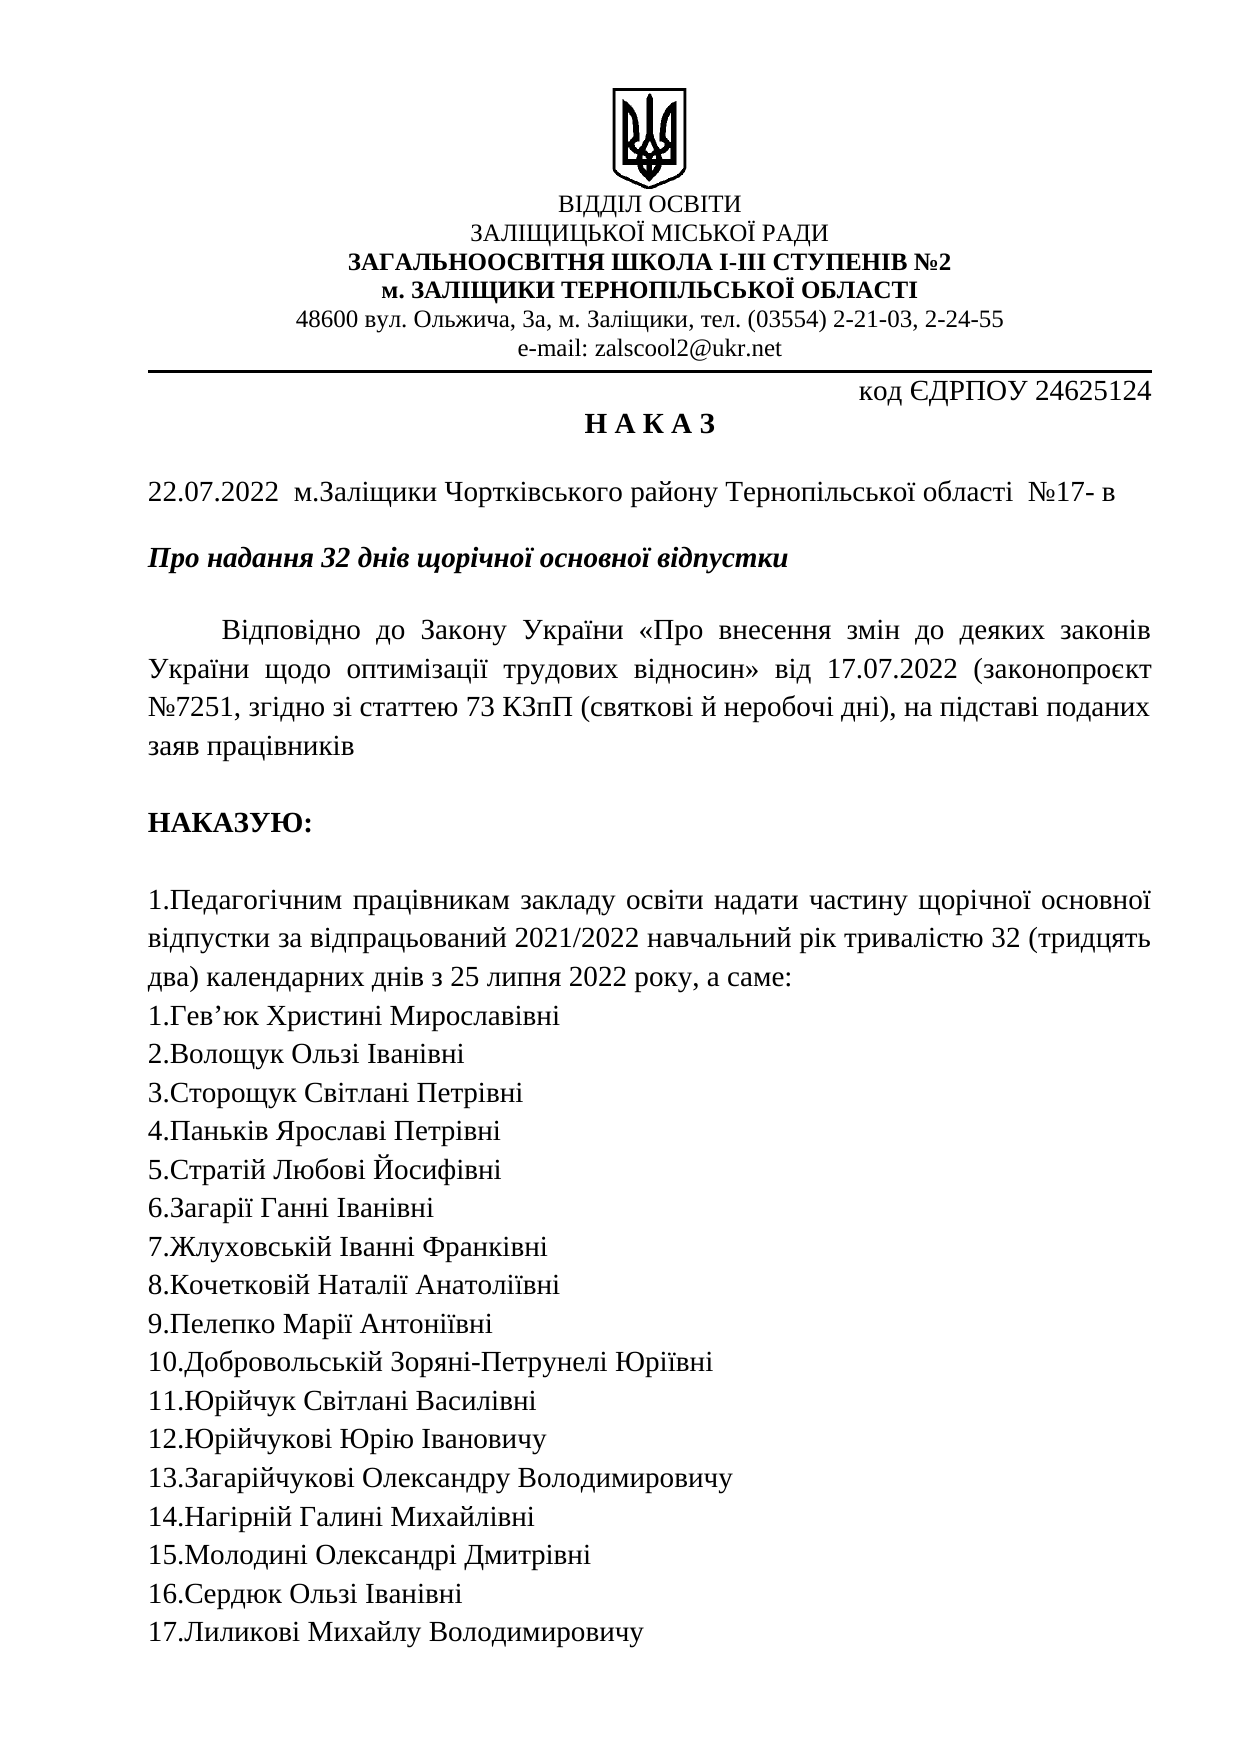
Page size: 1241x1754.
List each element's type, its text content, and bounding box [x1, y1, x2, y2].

text ЗАГАЛЬНООСВІТНЯ ШКОЛА І-ІІІ СТУПЕНІВ №2 [148, 247, 1152, 275]
text Н А К А З [148, 407, 1152, 440]
text 13.Загарійчукові Олександру Володимировичу [148, 1460, 1152, 1494]
text 15.Молодині Олександрі Дмитрівні [148, 1537, 1152, 1571]
text 7.Жлуховській Іванні Франківні [148, 1229, 1152, 1262]
text Відповідно до Закону України «Про внесення змін до деяких законів України щодо оптимізації трудових відносин» від 17.07.2022 (законопроєкт №7251, згідно зі статтею 73 КЗпП (святкові й неробочі дні), на підставі поданих заяв працівників [148, 612, 1152, 761]
text 17.Лиликові Михайлу Володимировичу [148, 1614, 1152, 1648]
text 14.Нагірній Галині Михайлівні [148, 1499, 1152, 1532]
text 1.Педагогічним працівникам закладу освіти надати частину щорічної основної відпустки за відпрацьований 2021/2022 навчальний рік тривалістю 32 (тридцять два) календарних днів з 25 липня 2022 року, а саме: [148, 882, 1152, 993]
text 8.Кочетковій Наталії Анатоліївні [148, 1267, 1152, 1301]
text 12.Юрійчукові Юрію Івановичу [148, 1422, 1152, 1455]
text ВІДДІЛ ОСВІТИ [148, 189, 1152, 218]
text е-mail: zalscool2@ukr.net [148, 333, 1152, 370]
text 5.Стратій Любові Йосифівні [148, 1152, 1152, 1185]
text код ЄДРПОУ 24625124 [148, 373, 1152, 407]
text Про надання 32 днів щорічної основної відпустки [148, 540, 1152, 574]
text 22.07.2022 м.Заліщики Чортківського району Тернопільської області №17- в [148, 474, 1152, 507]
text 3.Сторощук Світлані Петрівні [148, 1075, 1152, 1108]
text 16.Сердюк Ользі Іванівні [148, 1576, 1152, 1609]
text м. ЗАЛІЩИКИ ТЕРНОПІЛЬСЬКОЇ ОБЛАСТІ [148, 275, 1152, 304]
text 1.Гев’юк Христині Мирославівні [148, 998, 1152, 1031]
text 4.Паньків Ярославі Петрівні [148, 1113, 1152, 1147]
text 10.Добровольській Зоряні-Петрунелі Юріївні [148, 1344, 1152, 1378]
text 11.Юрійчук Світлані Василівні [148, 1383, 1152, 1417]
text 48600 вул. Ольжича, 3а, м. Заліщики, тел. (03554) 2-21-03, 2-24-55 [148, 304, 1152, 333]
text 2.Волощук Ользі Іванівні [148, 1036, 1152, 1070]
text НАКАЗУЮ: [148, 805, 1152, 838]
text 6.Загарії Ганні Іванівні [148, 1190, 1152, 1224]
picture [612, 88, 687, 189]
text ЗАЛІЩИЦЬКОЇ МІСЬКОЇ РАДИ [148, 218, 1152, 247]
text 9.Пелепко Марії Антоніївні [148, 1306, 1152, 1339]
